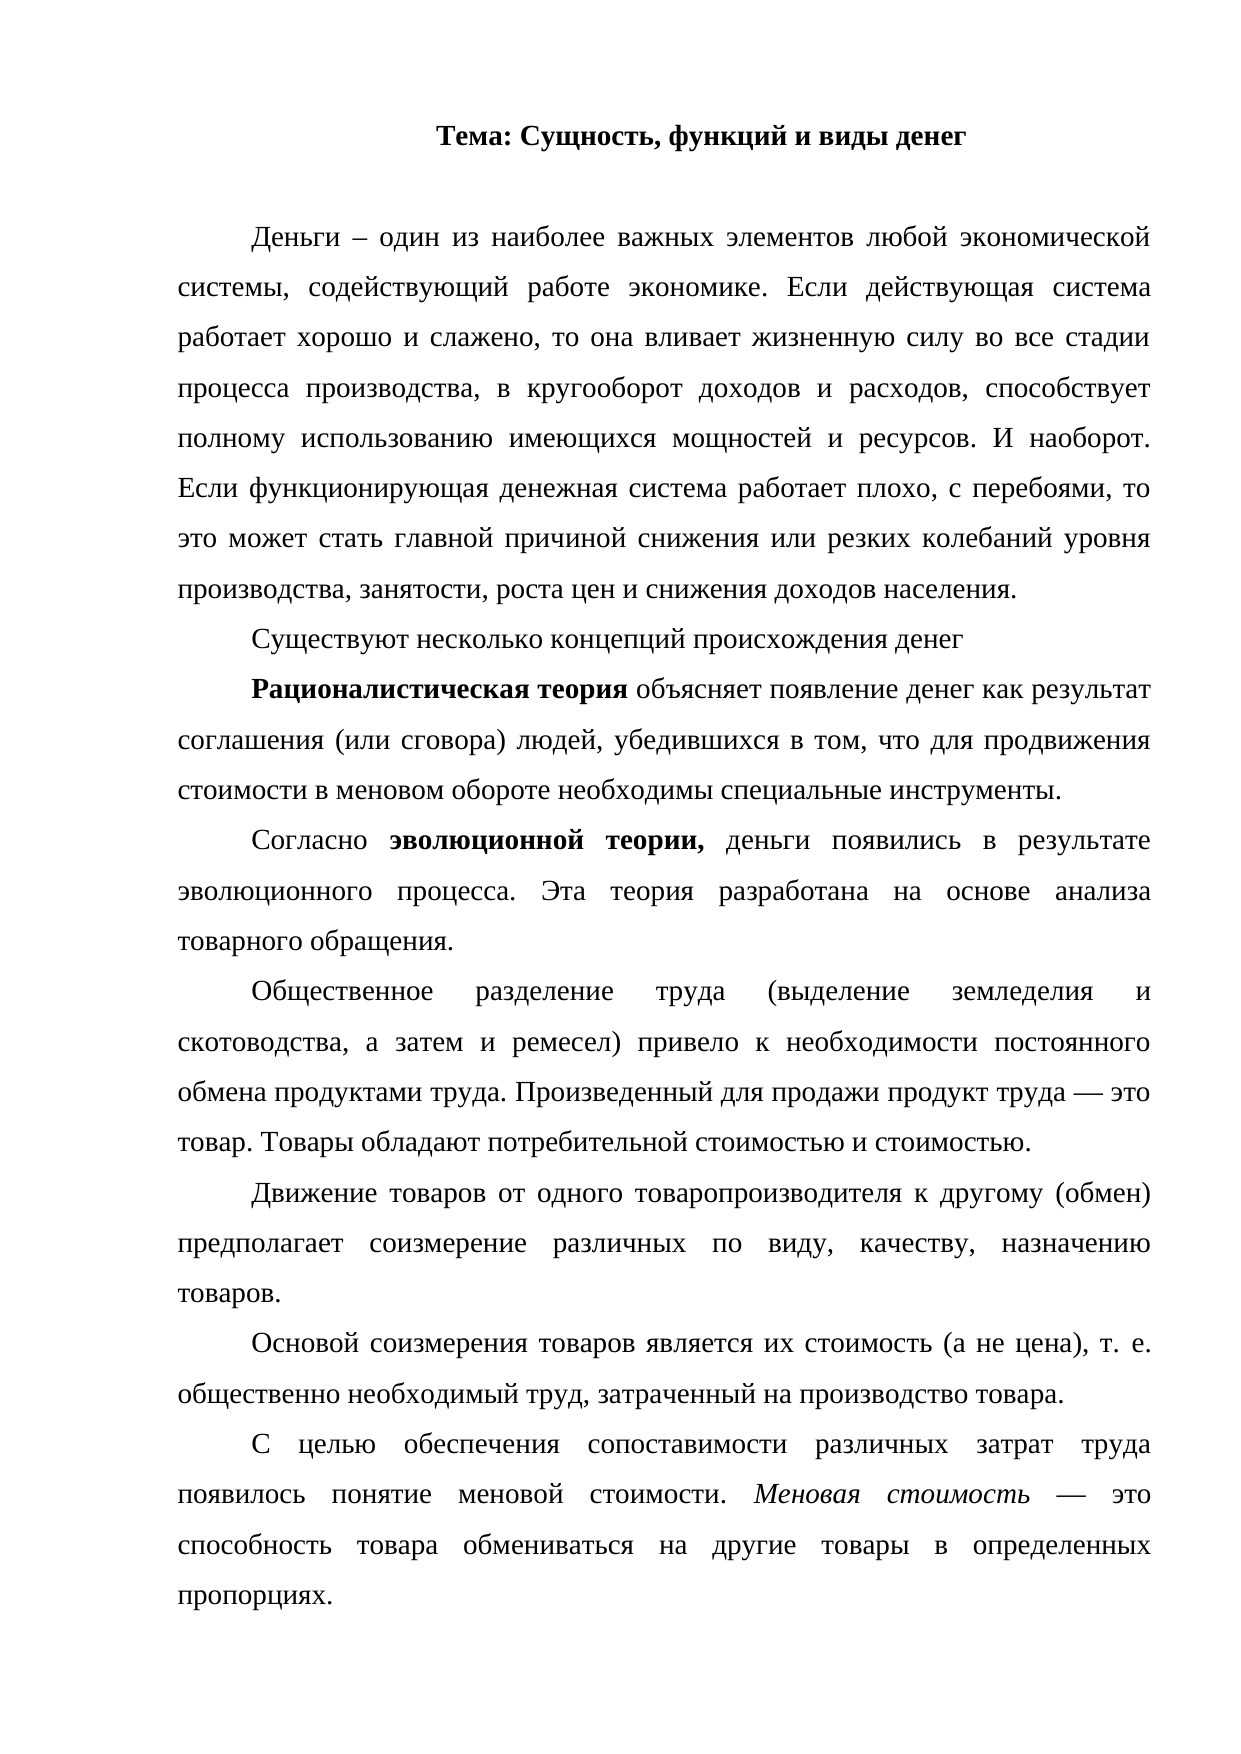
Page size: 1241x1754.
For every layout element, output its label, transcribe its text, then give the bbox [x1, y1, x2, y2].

text Движение товаров от одного товаропроизводителя к другому (обмен) предполагает соизмерение различных по виду, качеству, назначению товаров. [177, 1175, 1152, 1309]
text С целью обеспечения сопоставимости различных затрат труда появилось понятие меновой стоимости. Меновая стоимость — это способность товара обмениваться на другие товары в определенных пропорциях. [177, 1426, 1152, 1611]
text Тема: Сущность, функций и виды денег [177, 118, 1152, 152]
text Рационалистическая теория объясняет появление денег как результат соглашения (или сговора) людей, убедившихся в том, что для продвижения стоимости в меновом обороте необходимы специальные инструменты. [177, 672, 1152, 806]
text Существуют несколько концепций происхождения денег [177, 621, 1152, 655]
text Согласно эволюционной теории, деньги появились в результате эволюционного процесса. Эта теория разработана на основе анализа товарного обращения. [177, 822, 1152, 957]
text Деньги – один из наиболее важных элементов любой экономической системы, содействующий работе экономике. Если действующая система работает хорошо и слажено, то она вливает жизненную силу во все стадии процесса производства, в кругооборот доходов и расходов, способствует полному использованию имеющихся мощностей и ресурсов. И наоборот. Если функционирующая денежная система работает плохо, с перебоями, то это может стать главной причиной снижения или резких колебаний уровня производства, занятости, роста цен и снижения доходов населения. [177, 219, 1152, 604]
text Основой соизмерения товаров является их стоимость (а не цена), т. е. общественно необходимый труд, затраченный на производство товара. [177, 1326, 1152, 1409]
text Общественное разделение труда (выделение земледелия и скотоводства, а затем и ремесел) привело к необходимости постоянного обмена продуктами труда. Произведенный для продажи продукт труда — это товар. Товары обладают потребительной стоимостью и стоимостью. [177, 973, 1152, 1158]
